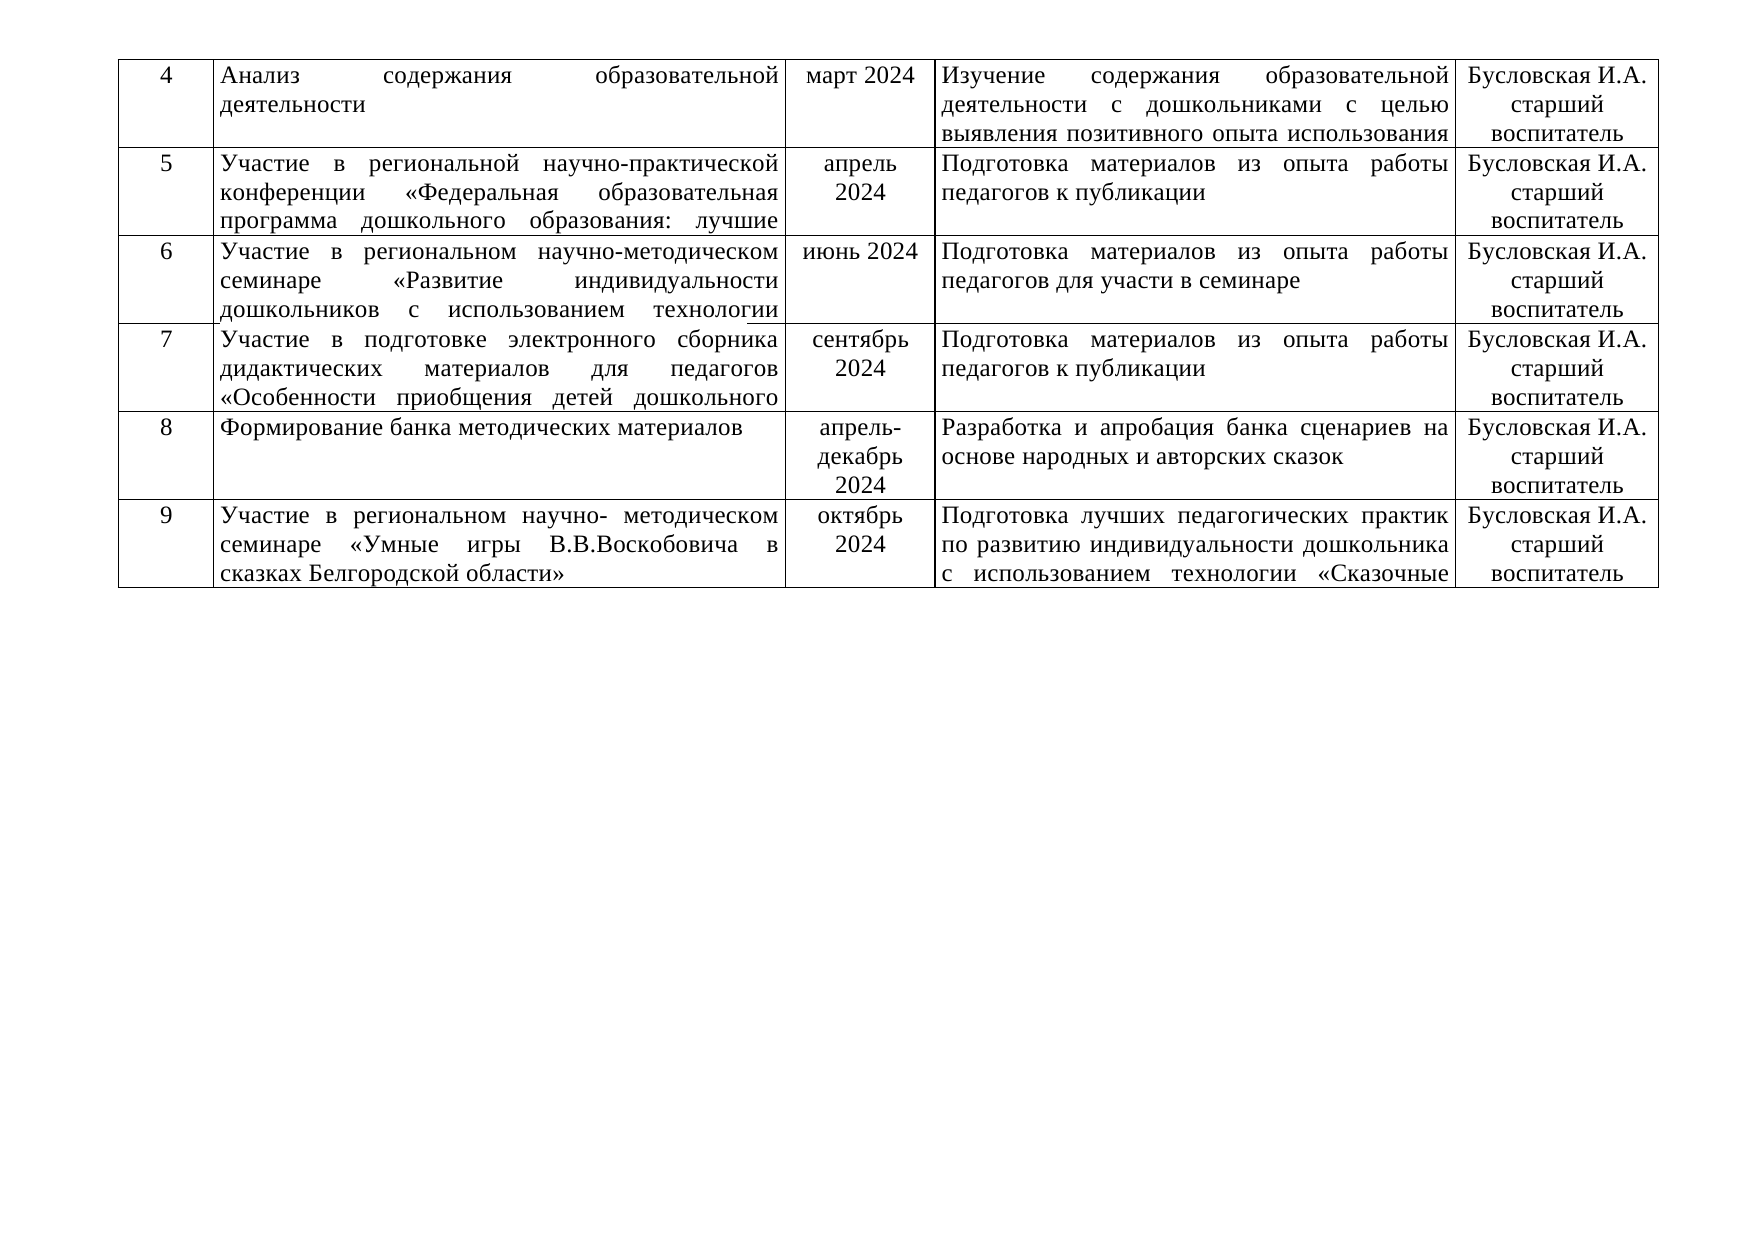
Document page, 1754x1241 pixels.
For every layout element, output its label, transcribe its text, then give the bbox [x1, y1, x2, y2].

table_cell 5 [119, 148, 213, 235]
table_cell Подготовка лучших педагогических практик по развитию индивидуальности дошкольника с использованием технологии «Сказочные лабиринты игры» В.В.Воскобовича» [1343, 500, 1455, 587]
table_cell Бусловская И.А. старший воспитатель [1456, 236, 1658, 323]
table_cell март 2024 [786, 60, 934, 147]
table_cell Подготовка материалов из опыта работы педагогов к публикации [936, 148, 1455, 235]
table_cell апрель- декабрь 2024 [786, 412, 934, 499]
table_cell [1456, 60, 1658, 147]
table_cell октябрь 2024 [786, 500, 934, 587]
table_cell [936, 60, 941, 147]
table_cell Разработка и апробация банка сценариев на основе народных и авторских сказок [936, 412, 1455, 499]
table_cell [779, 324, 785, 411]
table_cell Участие в региональном научно-методическом семинаре «Развитие индивидуальности дошкольников с использованием технологии «Сказочные лабиринты игры» В.В.Воскобовича [214, 236, 785, 323]
table_cell сентябрь 2024 [786, 324, 934, 411]
table_cell апрель 2024 [786, 148, 934, 235]
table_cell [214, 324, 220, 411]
table_cell 7 [119, 324, 213, 411]
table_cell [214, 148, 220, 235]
table_cell Формирование банка методических материалов [214, 412, 785, 499]
table_cell Подготовка материалов из опыта работы педагогов к публикации [936, 324, 1455, 411]
table_cell Бусловская И.А. старший воспитатель [1456, 500, 1658, 587]
table_cell 6 [119, 236, 213, 323]
table_cell 9 [119, 500, 213, 587]
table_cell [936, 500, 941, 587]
table_cell Анализ содержания образовательной деятельности [214, 60, 785, 147]
table_cell Подготовка материалов из опыта работы педагогов для участи в семинаре [936, 236, 1455, 323]
table_cell Участие в региональном научно- методическом семинаре «Умные игры В.В.Воскобовича в сказках Белгородской области» [214, 500, 785, 587]
table_cell июнь 2024 [786, 236, 934, 323]
table_cell 8 [119, 412, 213, 499]
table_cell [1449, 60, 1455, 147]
table_cell 4 [119, 60, 213, 147]
table_cell Участие в региональной научно-практической конференции «Федеральная образовательная программа дошкольного образования: лучшие региональные практики» [494, 148, 785, 235]
table_cell Бусловская И.А. старший воспитатель [1456, 324, 1658, 411]
table_cell Бусловская И.А. старший воспитатель [1456, 412, 1658, 499]
table_cell Бусловская И.А. старший воспитатель [1456, 148, 1658, 235]
